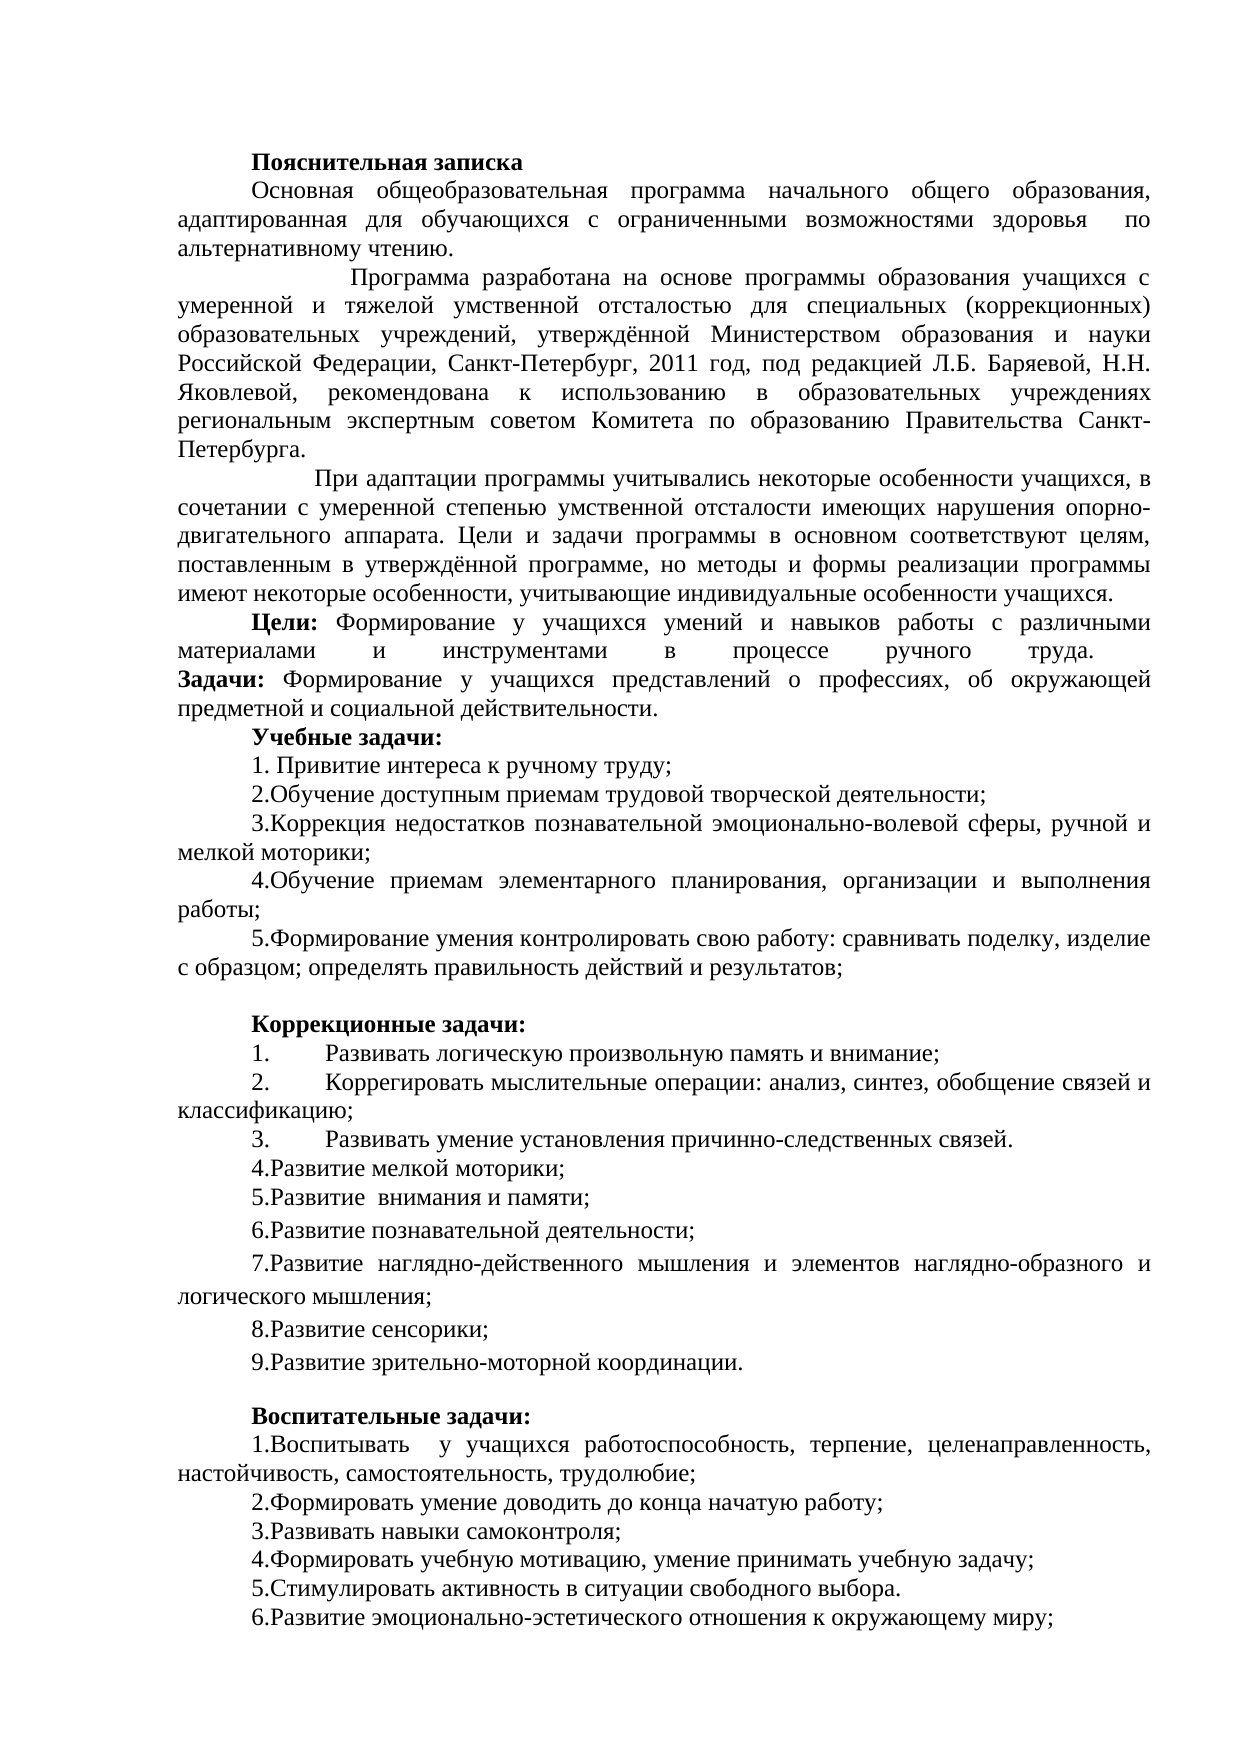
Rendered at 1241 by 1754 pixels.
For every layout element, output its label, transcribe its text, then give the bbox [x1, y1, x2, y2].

text 1. Привитие интереса к ручному труду; [177, 751, 1152, 779]
list 5.Стимулировать активность в ситуации свободного выбора. [177, 1573, 1152, 1602]
text Программа разработана на основе программы образования учащихся с умеренной и тяжелой умственной отсталостью для специальных (коррекционных) образовательных учреждений, утверждённой Министерством образования и науки Российской Федерации, Санкт-Петербург, 2011 год, под редакцией Л.Б. Баряевой, Н.Н. Яковлевой, рекомендована к использованию в образовательных учреждениях региональным экспертным советом Комитета по образованию Правительства Санкт-Петербурга. [177, 262, 1152, 463]
text 9.Развитие зрительно-моторной координации. [177, 1347, 1152, 1376]
text 4.Развитие мелкой моторики; [177, 1153, 1152, 1182]
text 8.Развитие сенсорики; [177, 1314, 1152, 1343]
text 6.Развитие познавательной деятельности; [177, 1215, 1152, 1244]
text 5.Формирование умения контролировать свою работу: сравнивать поделку, изделие с образцом; определять правильность действий и результатов; [177, 923, 1152, 981]
text При адаптации программы учитывались некоторые особенности учащихся, в сочетании с умеренной степенью умственной отсталости имеющих нарушения опорно-двигательного аппарата. Цели и задачи программы в основном соответствуют целям, поставленным в утверждённой программе, но методы и формы реализации программы имеют некоторые особенности, учитывающие индивидуальные особенности учащихся. [177, 463, 1152, 607]
list 2.Формировать умение доводить до конца начатую работу; [177, 1487, 1152, 1516]
text 5.Развитие внимания и памяти; [177, 1182, 1152, 1211]
text 2.Обучение доступным приемам трудовой творческой деятельности; [177, 779, 1152, 808]
text 7.Развитие наглядно-действенного мышления и элементов наглядно-образного и логического мышления; [177, 1248, 1152, 1310]
list 1.Воспитывать у учащихся работоспособность, терпение, целенаправленность, настойчивость, самостоятельность, трудолюбие; [177, 1429, 1152, 1487]
list Развивать умение установления причинно-следственных связей. [177, 1124, 1152, 1153]
text 4.Обучение приемам элементарного планирования, организации и выполнения работы; [177, 866, 1152, 923]
text Основная общеобразовательная программа начального общего образования, адаптированная для обучающихся с ограниченными возможностями здоровья по альтернативному чтению. [177, 176, 1152, 262]
text 3.Коррекция недостатков познавательной эмоционально-волевой сферы, ручной и мелкой моторики; [177, 808, 1152, 866]
list Развивать логическую произвольную память и внимание; [177, 1038, 1152, 1067]
text 6.Развитие эмоционально-эстетического отношения к окружающему миру; [177, 1602, 1152, 1631]
text Пояснительная записка [177, 147, 1152, 176]
text Учебные задачи: [177, 722, 1152, 751]
list 4.Формировать учебную мотивацию, умение принимать учебную задачу; [177, 1544, 1152, 1573]
text Цели: Формирование у учащихся умений и навыков работы с различными материалами и инструментами в процессе ручного труда. Задачи: Формирование у учащихся представлений о профессиях, об окружающей предметной и социальной действительности. [177, 607, 1152, 722]
text Коррекционные задачи: [177, 1009, 1152, 1038]
text Воспитательные задачи: [177, 1401, 1152, 1429]
list Коррегировать мыслительные операции: анализ, синтез, обобщение связей и классификацию; [177, 1067, 1152, 1124]
list 3.Развивать навыки самоконтроля; [177, 1516, 1152, 1544]
